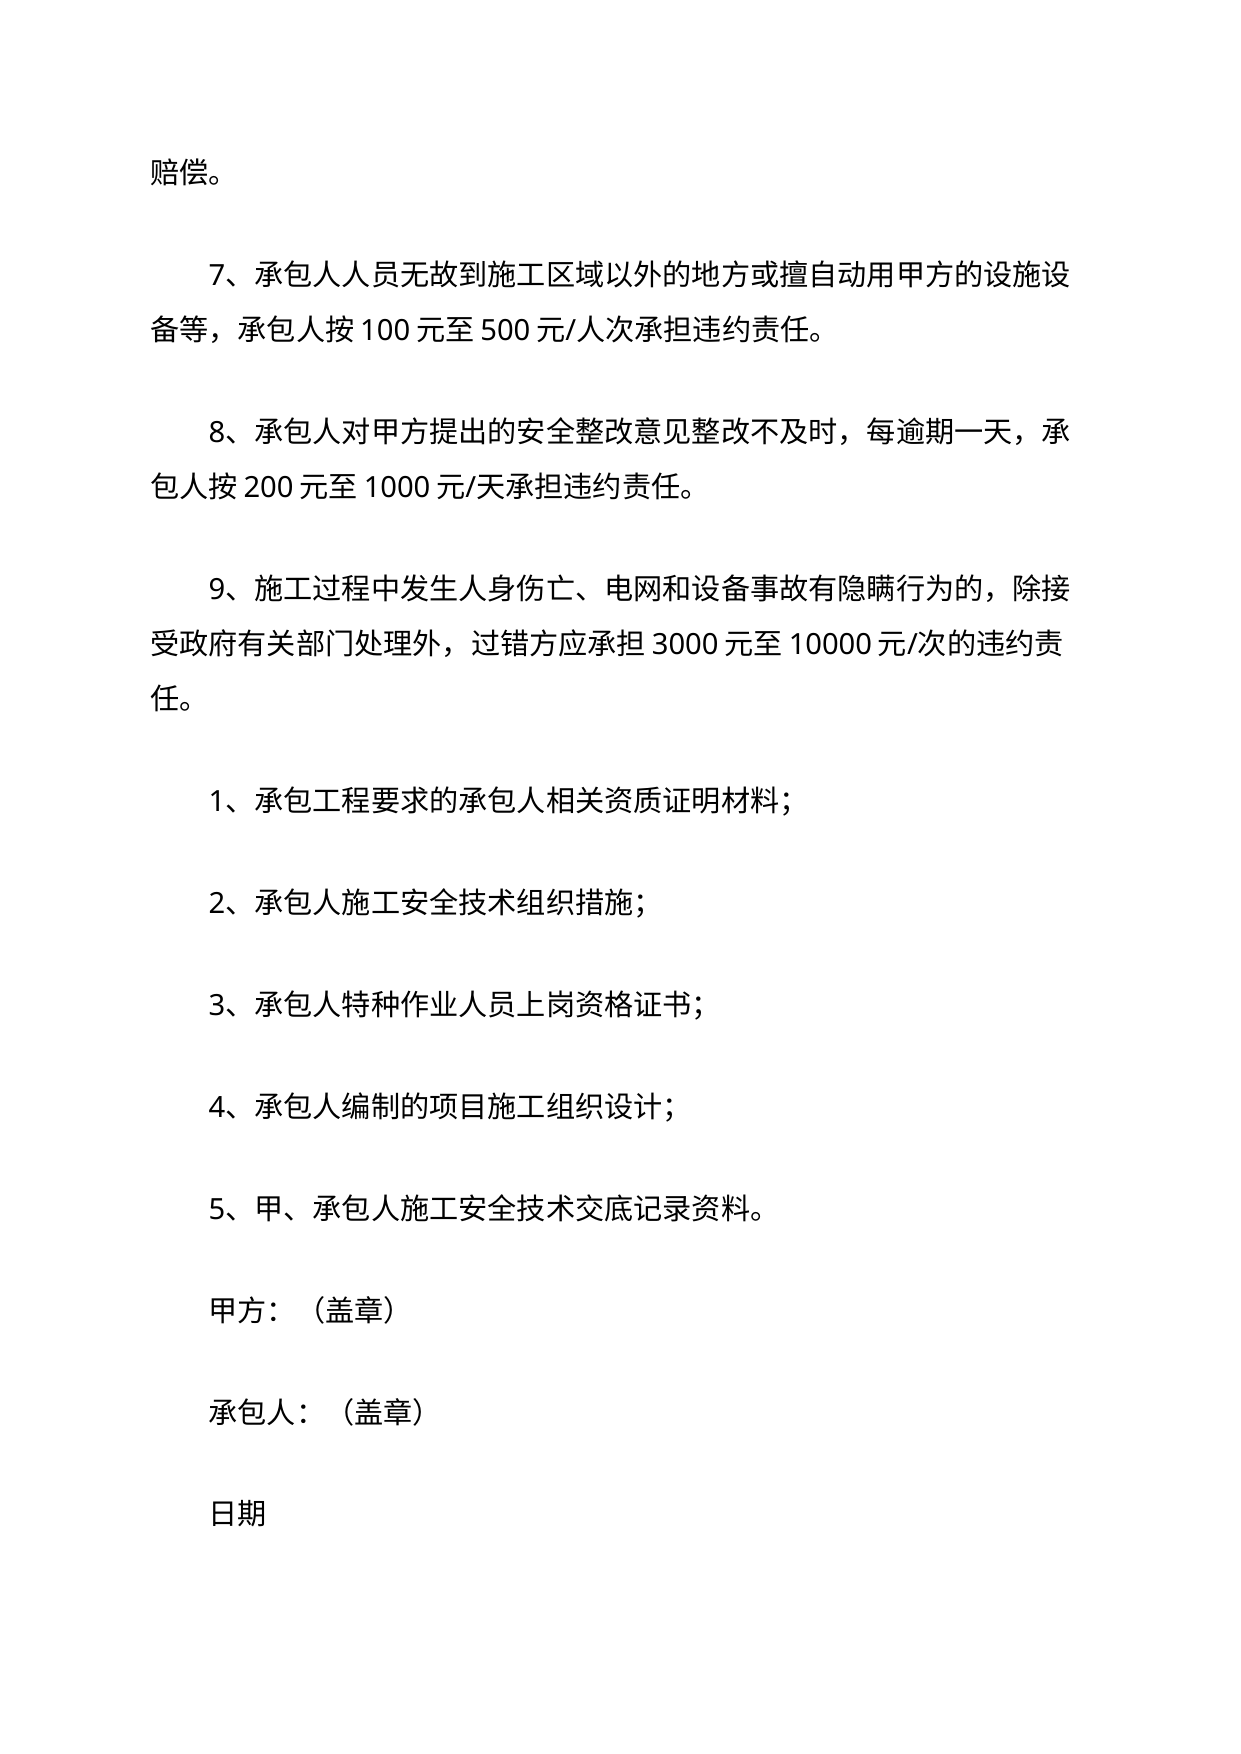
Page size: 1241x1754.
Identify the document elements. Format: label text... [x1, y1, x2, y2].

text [150, 150, 1090, 192]
text 8、承包人对甲方提出的安全整改意见整改不及时，每逾期一天，承包人按200元至1000元/天承担违约责任。 [150, 409, 1090, 506]
text 日期 [150, 1491, 1090, 1533]
text 4、承包人编制的项目施工组织设计； [150, 1083, 1090, 1126]
text 承包人：（盖章） [150, 1389, 1090, 1431]
text 9、施工过程中发生人身伤亡、电网和设备事故有隐瞒行为的，除接受政府有关部门处理外，过错方应承担3000元至10000元/次的违约责任。 [150, 566, 1090, 718]
text 7、承包人人员无故到施工区域以外的地方或擅自动用甲方的设施设备等，承包人按100元至500元/人次承担违约责任。 [150, 252, 1090, 349]
text 3、承包人特种作业人员上岗资格证书； [150, 981, 1090, 1024]
text 2、承包人施工安全技术组织措施； [150, 879, 1090, 922]
text 5、甲、承包人施工安全技术交底记录资料。 [150, 1185, 1090, 1228]
text 1、承包工程要求的承包人相关资质证明材料； [150, 777, 1090, 820]
text 甲方：（盖章） [150, 1287, 1090, 1330]
